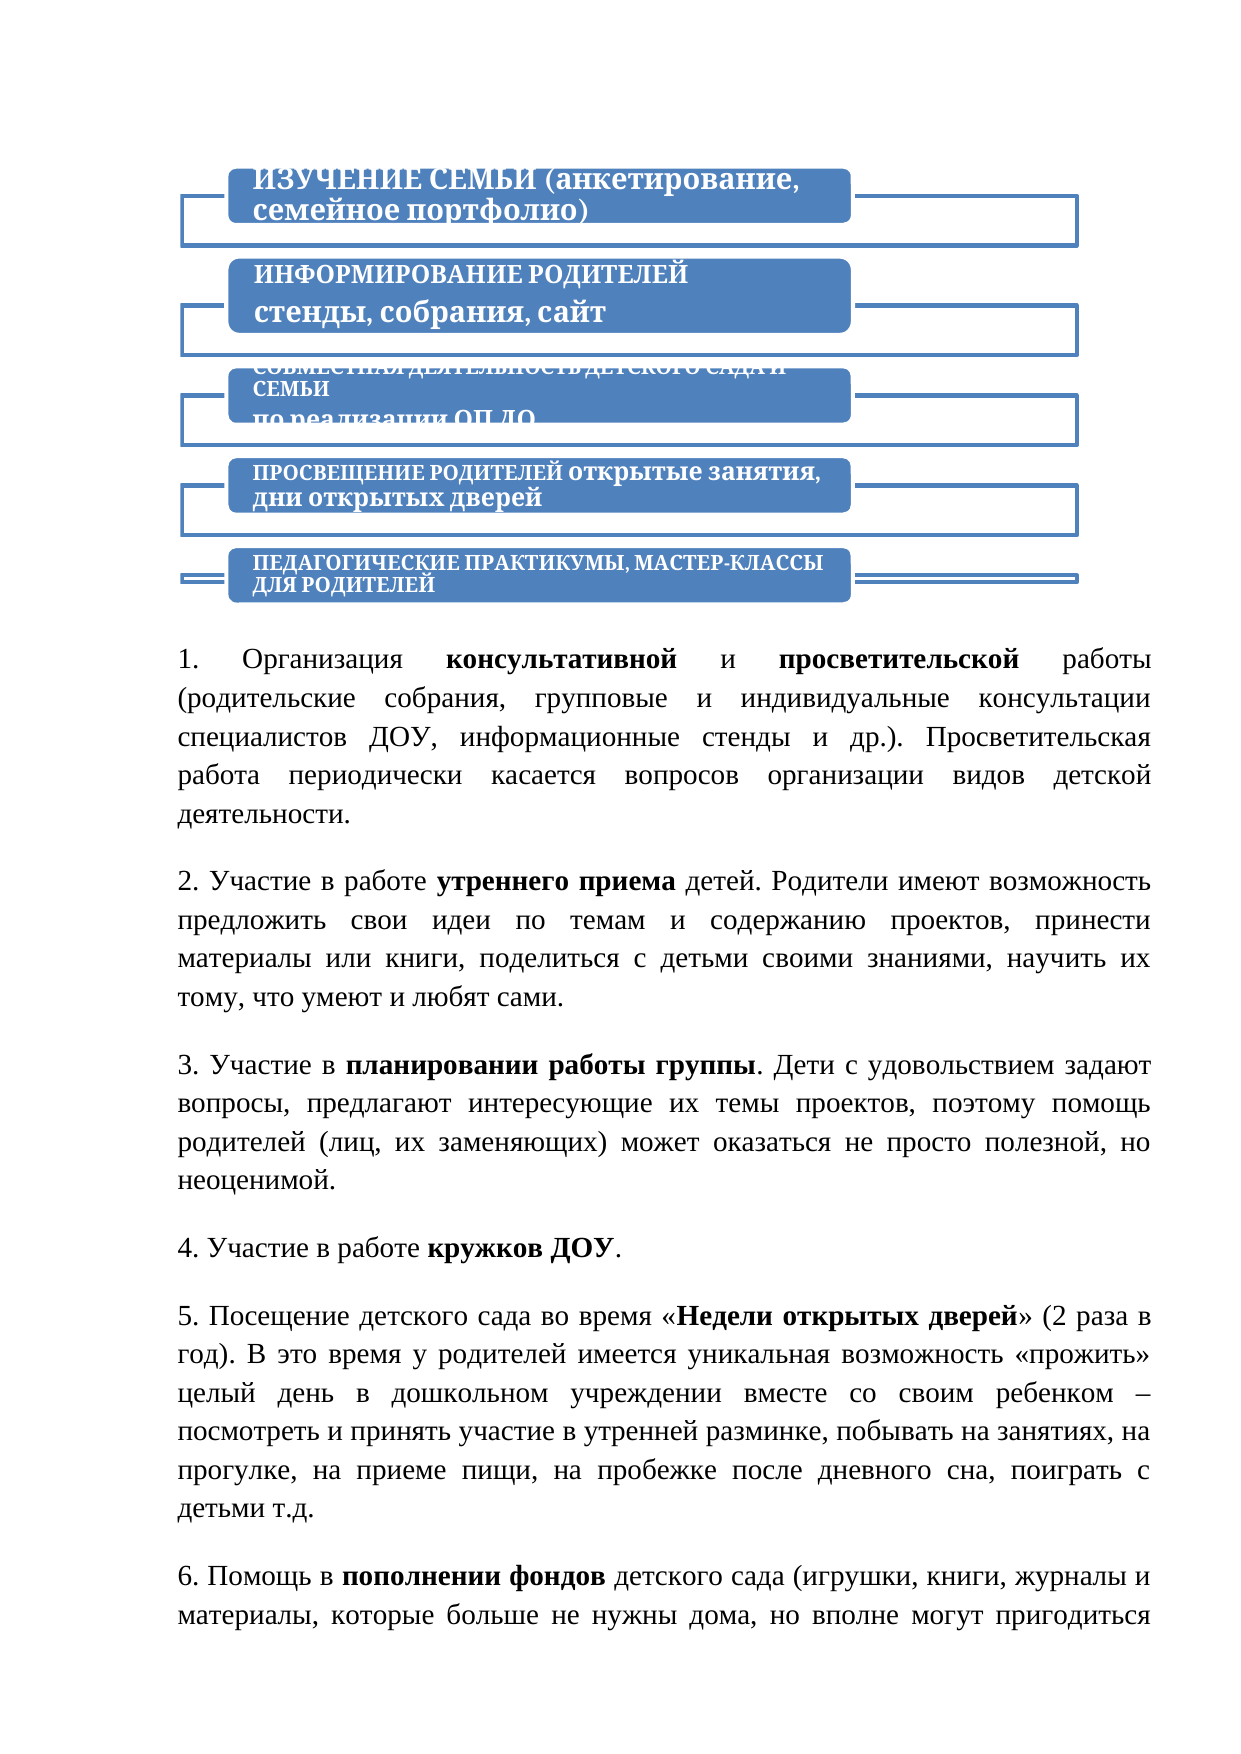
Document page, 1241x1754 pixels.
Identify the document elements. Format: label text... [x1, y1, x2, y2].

text 4. Участие в работе кружков ДОУ. [177, 1230, 1152, 1264]
text 5. Посещение детского сада во время «Недели открытых дверей» (2 раза в год). В это время у родителей имеется уникальная возможность «прожить» целый день в дошкольном учреждении вместе со своим ребенком – посмотреть и принять участие в утренней разминке, побывать на занятиях, на прогулке, на приеме пищи, на пробежке после дневного сна, поиграть с детьми т.д. [177, 1298, 1152, 1524]
text 3. Участие в планировании работы группы. Дети с удовольствием задают вопросы, предлагают интересующие их темы проектов, поэтому помощь родителей (лиц, их заменяющих) может оказаться не просто полезной, но неоценимой. [177, 1047, 1152, 1196]
text 1. Организация консультативной и просветительской работы (родительские собрания, групповые и индивидуальные консультации специалистов ДОУ, информационные стенды и др.). Просветительская работа периодически касается вопросов организации видов детской деятельности. [177, 642, 1152, 829]
text 2. Участие в работе утреннего приема детей. Родители имеют возможность предложить свои идеи по темам и содержанию проектов, принести материалы или книги, поделиться с детьми своими знаниями, научить их тому, что умеют и любят сами. [177, 863, 1152, 1013]
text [177, 1558, 1152, 1630]
